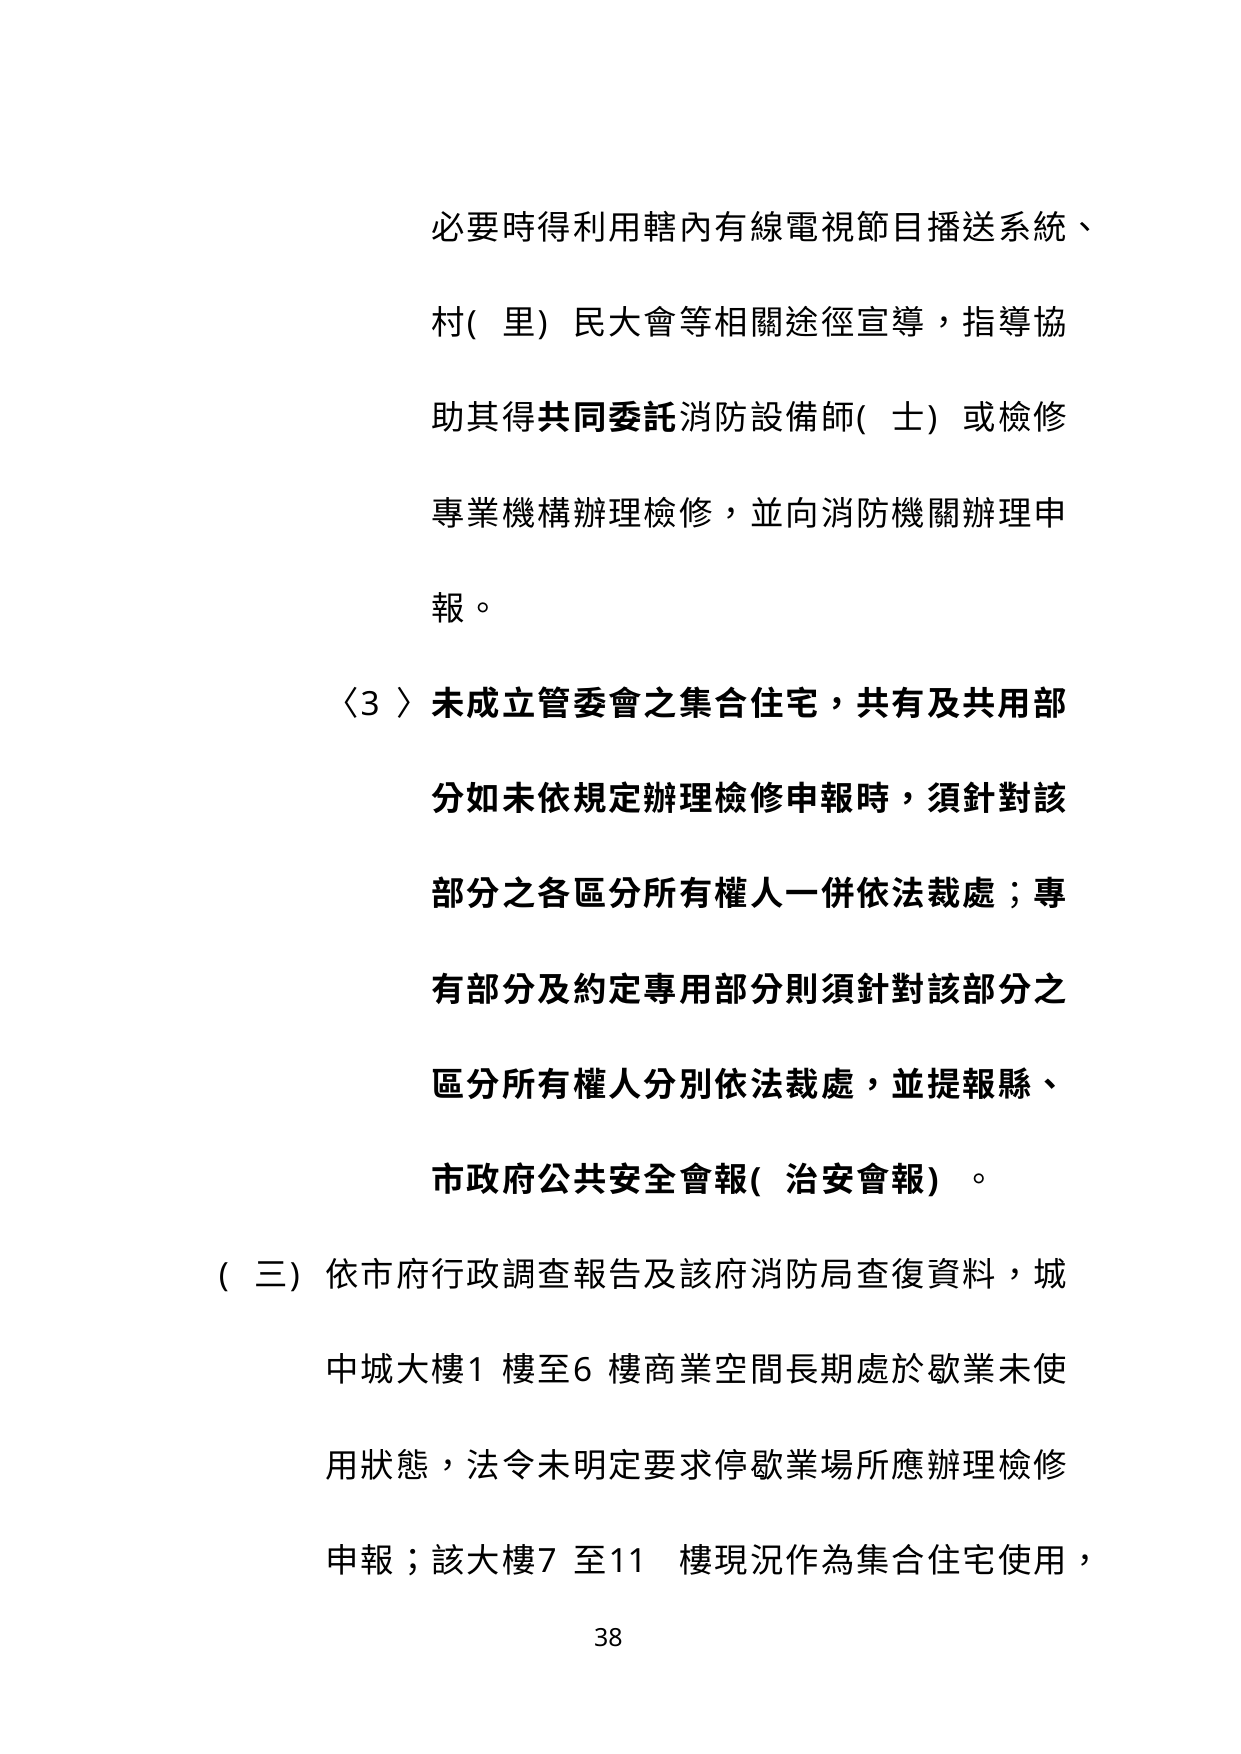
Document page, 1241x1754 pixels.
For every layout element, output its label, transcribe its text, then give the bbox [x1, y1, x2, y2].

subtitle 轄區分隊對各住戶加強宣導檢修申報制度，必要時得利用轄內有線電視節目播送系統、村(里)民大會等相關途徑宣導，指導協助其得共同委託消防設備師(士)或檢修專業機構辦理檢修，並向消防機關辦理申報。 [307, 177, 1069, 653]
subtitle 未成立管委會之集合住宅，共有及共用部分如未依規定辦理檢修申報時，須針對該部分之各區分所有權人一併依法裁處；專有部分及約定專用部分則須針對該部分之區分所有權人分別依法裁處，並提報縣、市政府公共安全會報(治安會報)。 [307, 653, 1069, 1224]
